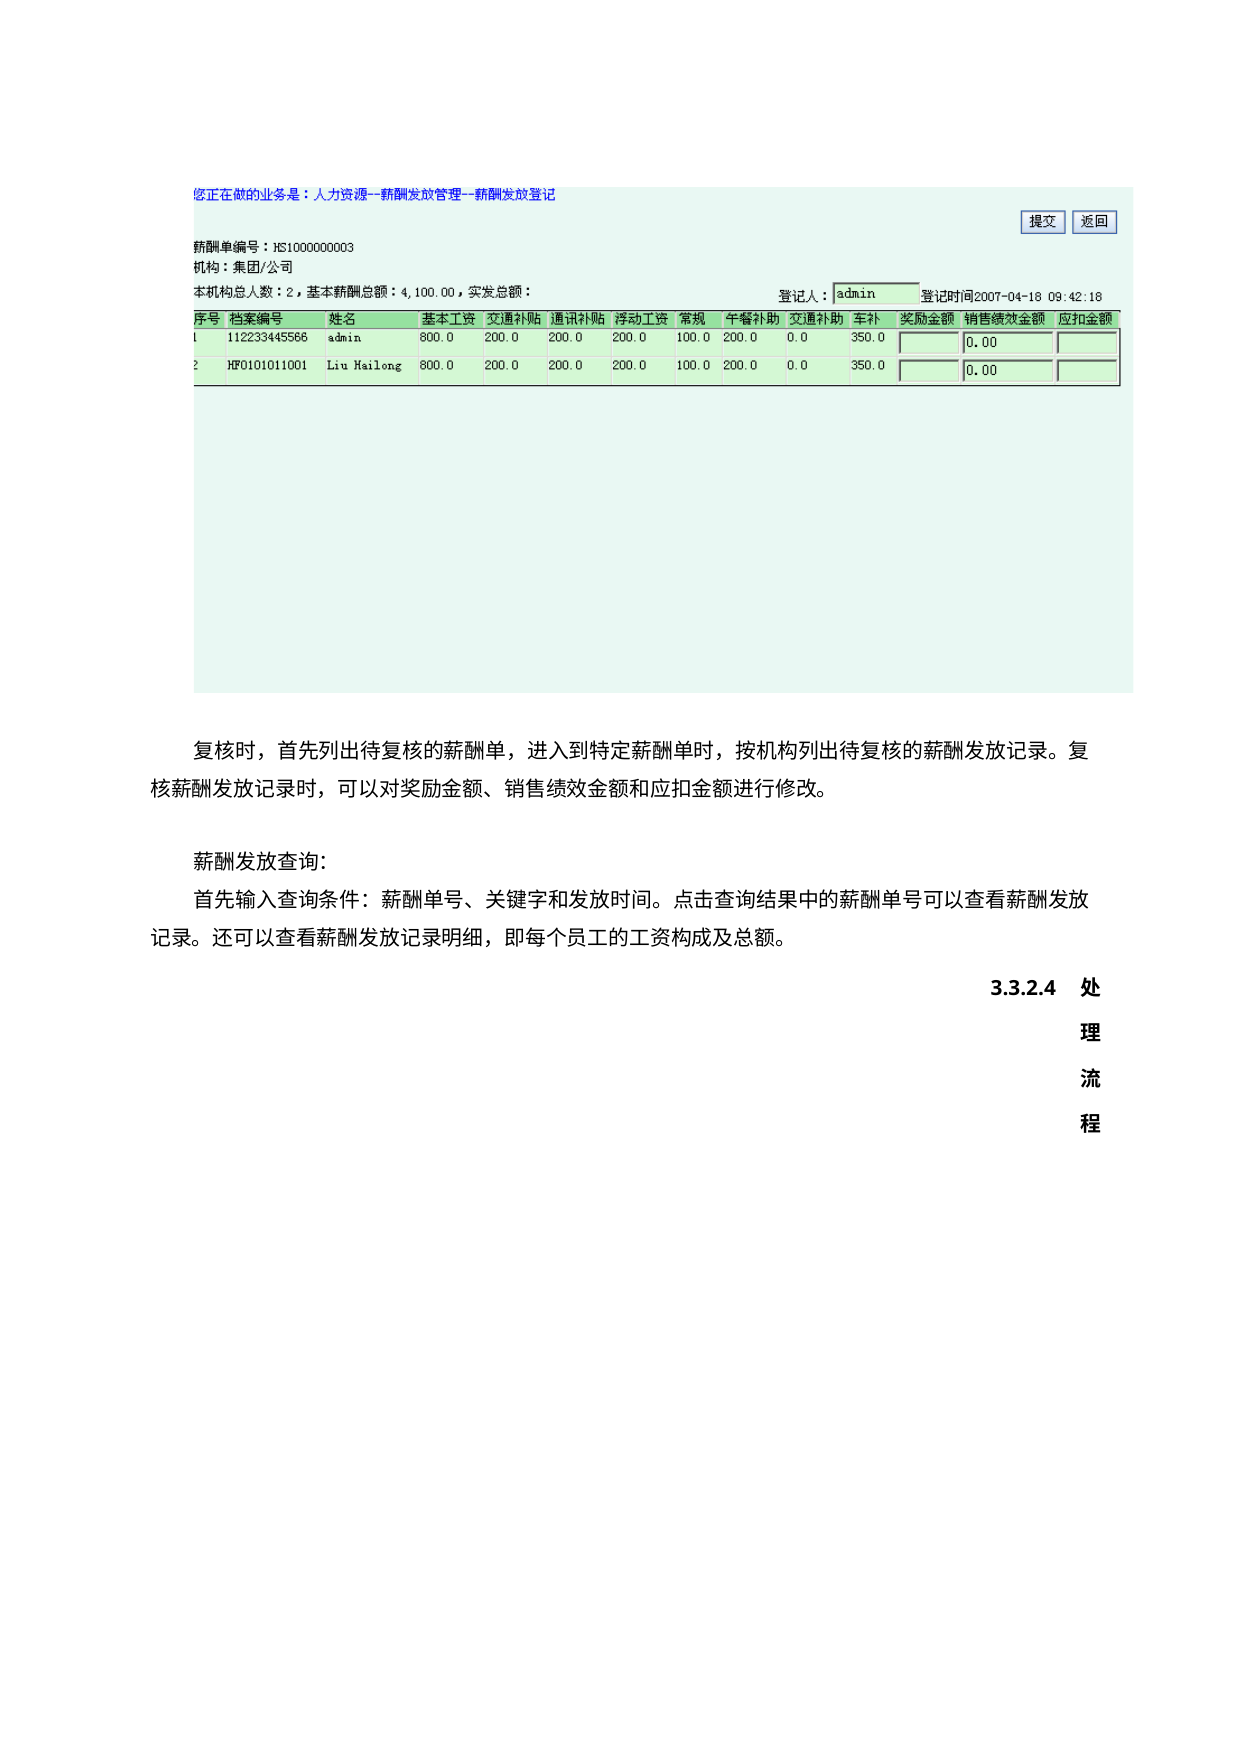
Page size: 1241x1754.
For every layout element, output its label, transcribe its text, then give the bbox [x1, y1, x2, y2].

picture [193, 187, 1134, 693]
text 复核时，首先列出待复核的薪酬单，进入到特定薪酬单时，按机构列出待复核的薪酬发放记录。复核薪酬发放记录时，可以对奖励金额、销售绩效金额和应扣金额进行修改。 [150, 734, 1090, 802]
text 首先输入查询条件：薪酬单号、关键字和发放时间。点击查询结果中的薪酬单号可以查看薪酬发放记录。还可以查看薪酬发放记录明细，即每个员工的工资构成及总额。 [150, 883, 1090, 951]
text 薪酬发放查询： [150, 846, 1090, 876]
